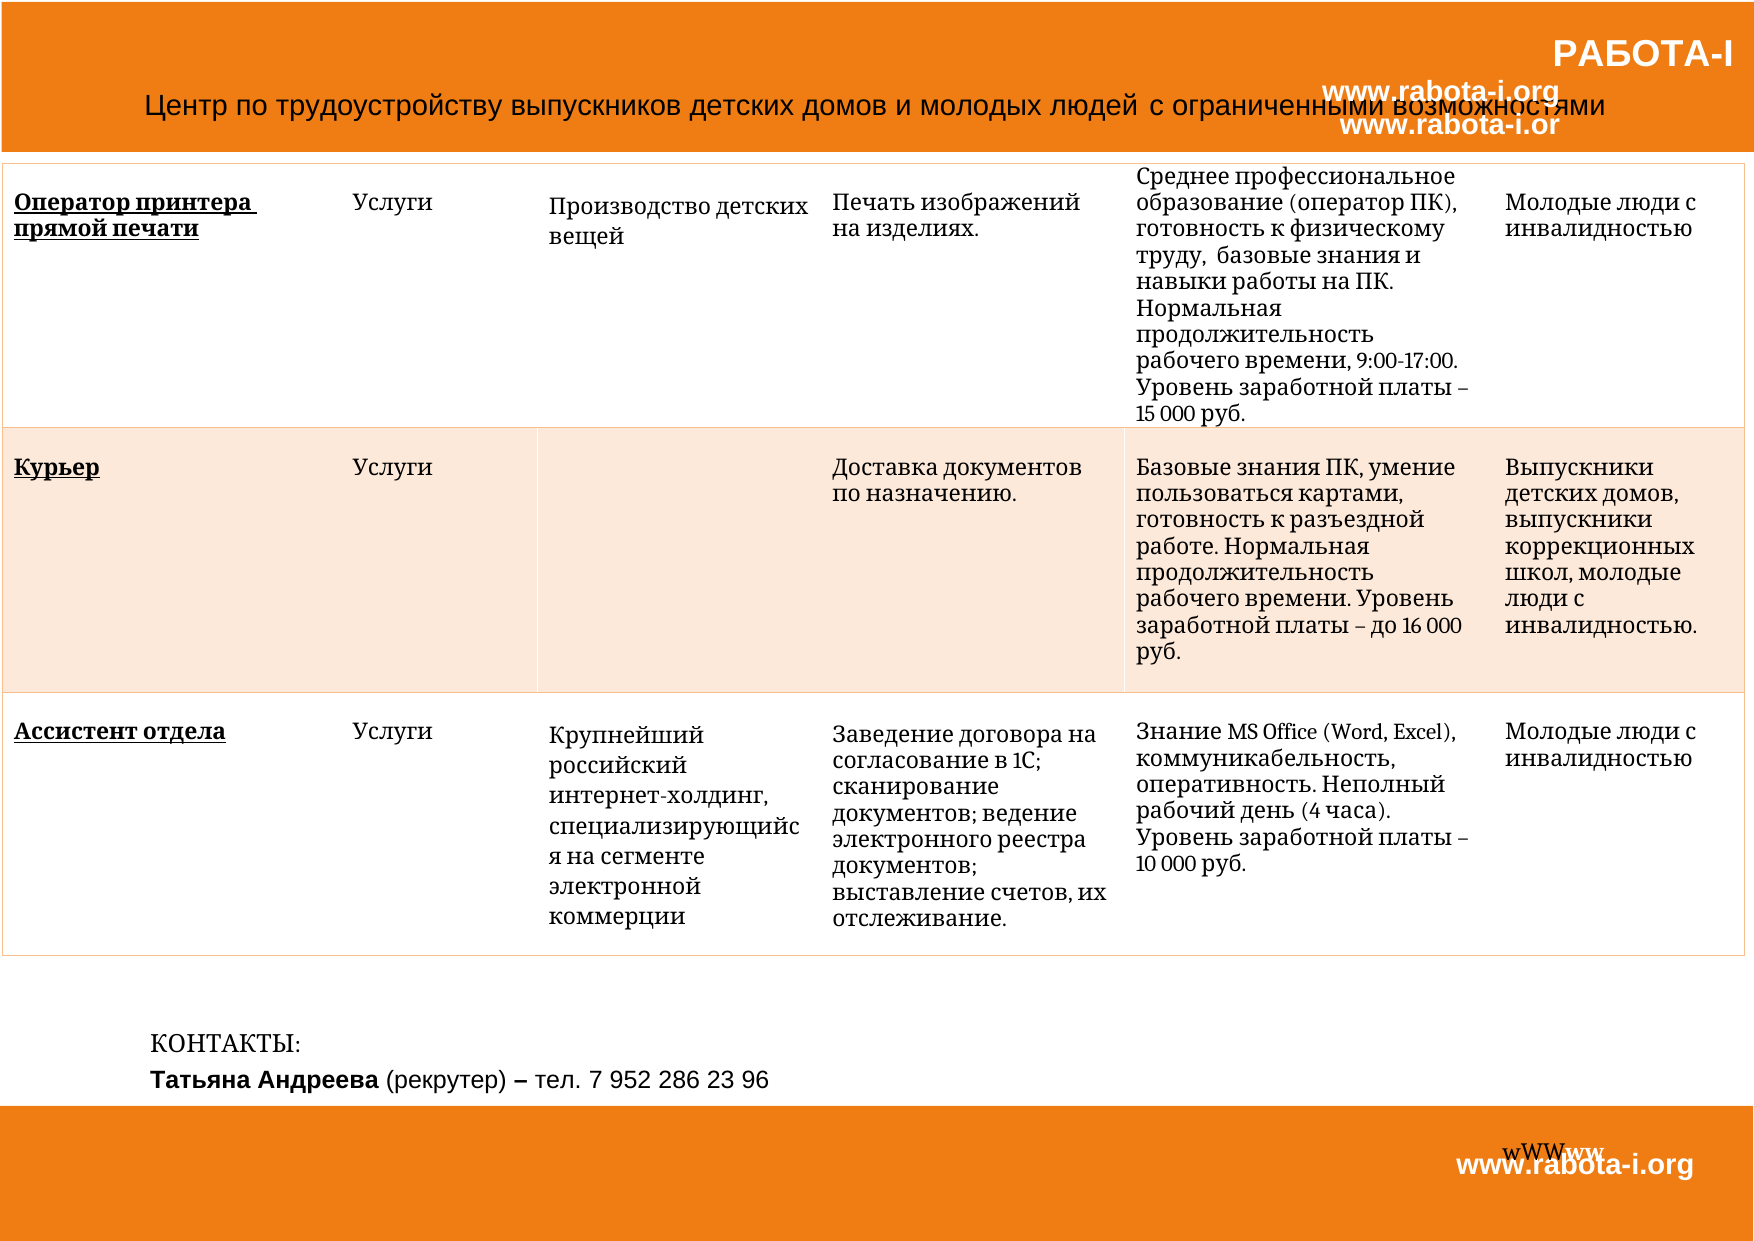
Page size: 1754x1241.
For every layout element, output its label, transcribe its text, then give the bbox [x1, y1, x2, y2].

table_cell [538, 428, 821, 692]
table_cell Ассистент отдела [3, 693, 341, 955]
table_cell Оператор принтера прямой печати [3, 164, 341, 427]
table_cell Базовые знания ПК, умение пользоваться картами, готовность к разъездной работе. Нормальная продолжительность рабочего времени. Уровень заработной платы – до 16 000 руб. [1125, 428, 1494, 692]
table_cell Услуги [341, 428, 537, 692]
table_cell Курьер [3, 428, 341, 692]
table_cell Знание MS Office (Word, Excel), коммуникабельность, оперативность. Неполный рабочий день (4 часа). Уровень заработной платы – 10 000 руб. [1125, 693, 1494, 955]
table_cell Производство детских вещей [538, 164, 821, 427]
table_cell Крупнейший российский интернет-холдинг, специализирующийся на сегменте электронной коммерции [538, 693, 821, 955]
text Татьяна Андреева (рекрутер) – тел. 7 952 286 23 96 [150, 1058, 1604, 1093]
text Контакты: [150, 1023, 1604, 1058]
table_cell Выпускники детских домов, выпускники коррекционных школ, молодые люди с инвалидностью. [1494, 428, 1744, 692]
table_cell Доставка документов по назначению. [821, 428, 1124, 692]
table_cell Услуги [341, 693, 537, 955]
table_cell Заведение договора на согласование в 1С; сканирование документов; ведение электронного реестра документов; выставление счетов, их отслеживание. [821, 693, 1124, 955]
table_cell Среднее профессиональное образование (оператор ПК), готовность к физическому труду, базовые знания и навыки работы на ПК. Нормальная продолжительность рабочего времени, 9:00-17:00. Уровень заработной платы – 15 000 руб. [1125, 164, 1494, 427]
table_cell Молодые люди с инвалидностью [1494, 693, 1744, 955]
table_cell Печать изображений на изделиях. [821, 164, 1124, 427]
table_cell Услуги [341, 164, 537, 427]
table_cell Молодые люди с инвалидностью [1494, 164, 1744, 427]
